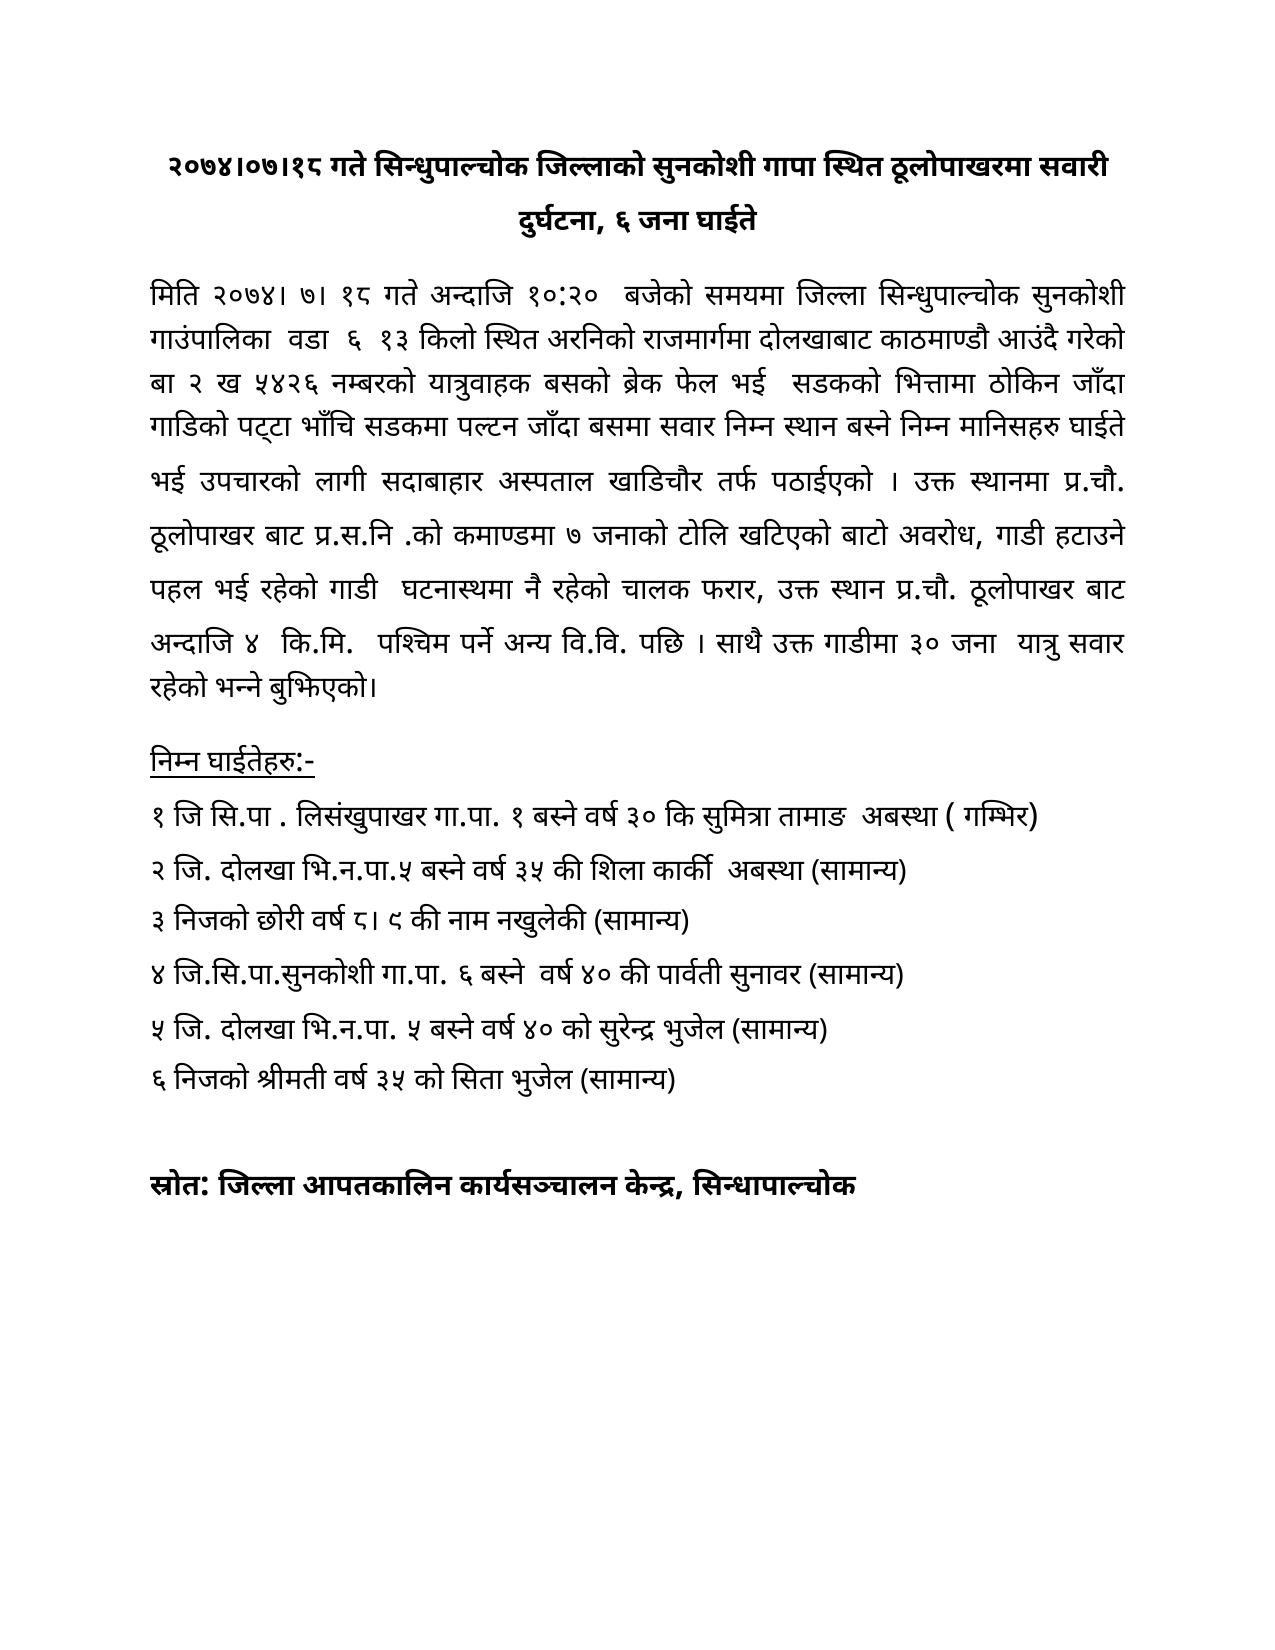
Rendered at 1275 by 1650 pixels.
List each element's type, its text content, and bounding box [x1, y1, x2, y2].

text २०७४।०७।१८ गते सिन्धुपाल्चोक जिल्लाको सुनकोशी गापा स्थित ठूलोपाखरमा सवारी दुर्घटना, ६ जना घाईते [150, 150, 1125, 242]
text ४ जि.सि.पा.सुनकोशी गा.पा. ६ बस्ने वर्ष ४० की पार्वती सुनावर (सामान्य) [150, 949, 1125, 996]
text २ जि. दोलखा भि.न.पा.५ बस्ने वर्ष ३५ की शिला कार्की अबस्था (सामान्य) [150, 845, 1125, 892]
text ६ निजको श्रीमती वर्ष ३५ को सिता भुजेल (सामान्य) [150, 1058, 1125, 1101]
text १ जि सि.पा . लिसंखुपाखर गा.पा. १ बस्ने वर्ष ३० कि सुमित्रा तामाङ अबस्था ( गम्भिर) [150, 790, 1125, 838]
text ३ निजको छोरी वर्ष ८। ९ की नाम नखुलेकी (सामान्य) [150, 899, 1125, 943]
text मिति २०७४। ७। १८ गते अन्दाजि १०:२० बजेको समयमा जिल्ला सिन्धुपाल्चोक सुनकोशी गाउंपालिका वडा ६ १३ किलो स्थित अरनिको राजमार्गमा दोलखाबाट काठमाण्डौ आउंदै गरेको बा २ ख ५४२६ नम्बरको यात्रुवाहक बसको ब्रेक फेल भई सडकको भित्तामा ठोकिन जाँदा गाडिको पट्टा भाँचि सडकमा पल्टन जाँदा बसमा सवार निम्न स्थान बस्ने निम्न मानिसहरु घाईते भई उपचारको लागी सदाबाहार अस्पताल खाडिचौर तर्फ पठाईएको । उक्त स्थानमा प्र.चौ. ठूलोपाखर बाट प्र.स.नि .को कमाण्डमा ७ जनाको टोलि खटिएको बाटो अवरोध, गाडी हटाउने पहल भई रहेको गाडी घटनास्थमा नै रहेको चालक फरार, उक्त स्थान प्र.चौ. ठूलोपाखर बाट अन्दाजि ४ कि.मि. पश्चिम पर्ने अन्य वि.वि. पछि । साथै उक्त गाडीमा ३० जना यात्रु सवार रहेको भन्ने बुझिएको। [150, 270, 1125, 709]
text ५ जि. दोलखा भि.न.पा. ५ बस्ने वर्ष ४० को सुरेन्द्र भुजेल (सामान्य) [150, 1003, 1125, 1051]
text स्रोत: जिल्ला आपतकालिन कार्यसञ्चालन केन्द्र, सिन्धापाल्चोक [150, 1160, 1125, 1207]
text निम्न घाईतेहरु:- [150, 736, 1125, 783]
